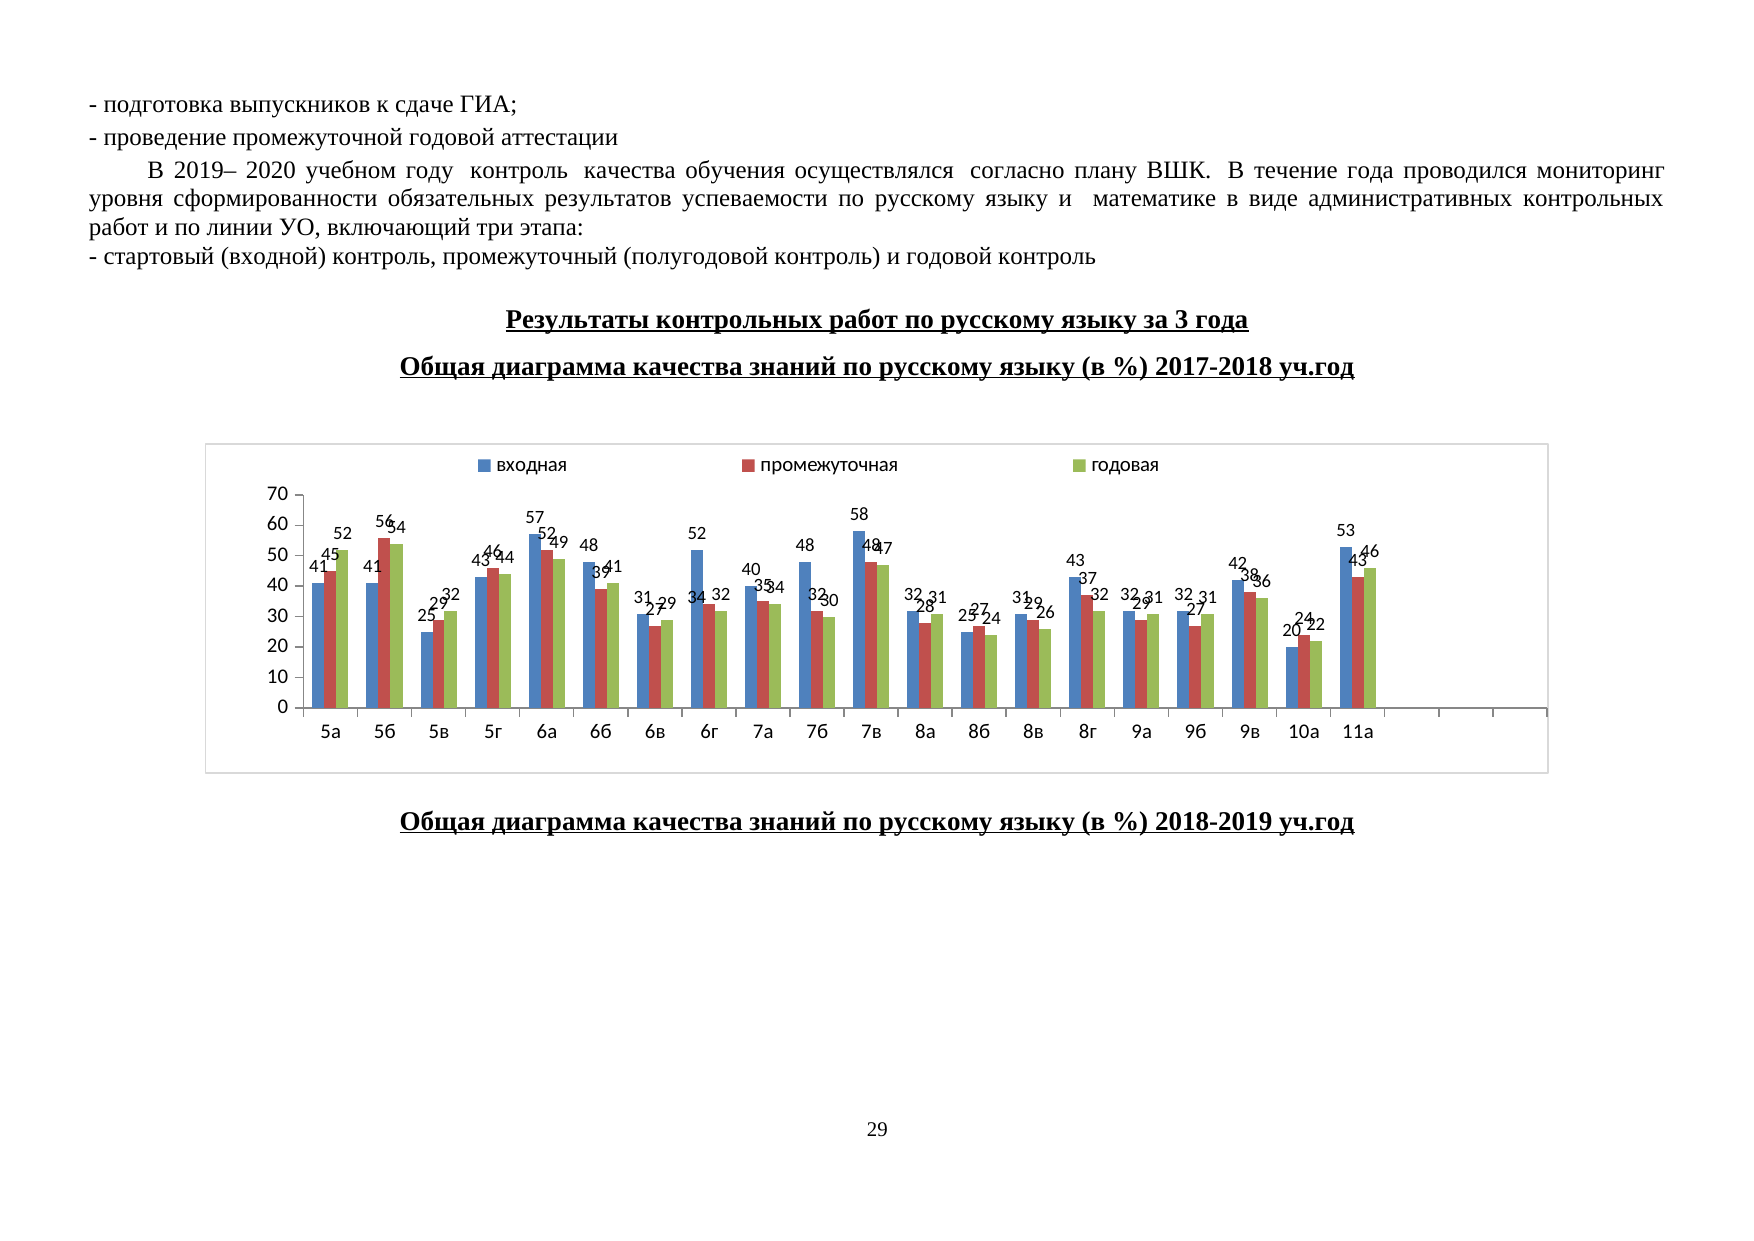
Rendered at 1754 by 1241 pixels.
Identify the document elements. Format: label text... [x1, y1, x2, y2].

text Общая диаграмма качества знаний по русскому языку (в %) 2017-2018 уч.год [89, 350, 1665, 381]
text - подготовка выпускников к сдаче ГИА; [89, 89, 1665, 117]
text В 2019– 2020 учебном году контроль качества обучения осуществлялся согласно плану ВШК. В течение года проводился мониторинг уровня сформированности обязательных результатов успеваемости по русскому языку и математике в виде административных контрольных работ и по линии УО, включающий три этапа: [89, 155, 1665, 241]
text Результаты контрольных работ по русскому языку за 3 года [89, 303, 1665, 334]
text - проведение промежуточной годовой аттестации [89, 122, 1665, 150]
text Общая диаграмма качества знаний по русскому языку (в %) 2018-2019 уч.год [89, 805, 1665, 836]
text - стартовый (входной) контроль, промежуточный (полугодовой контроль) и годовой контроль [89, 241, 1665, 270]
